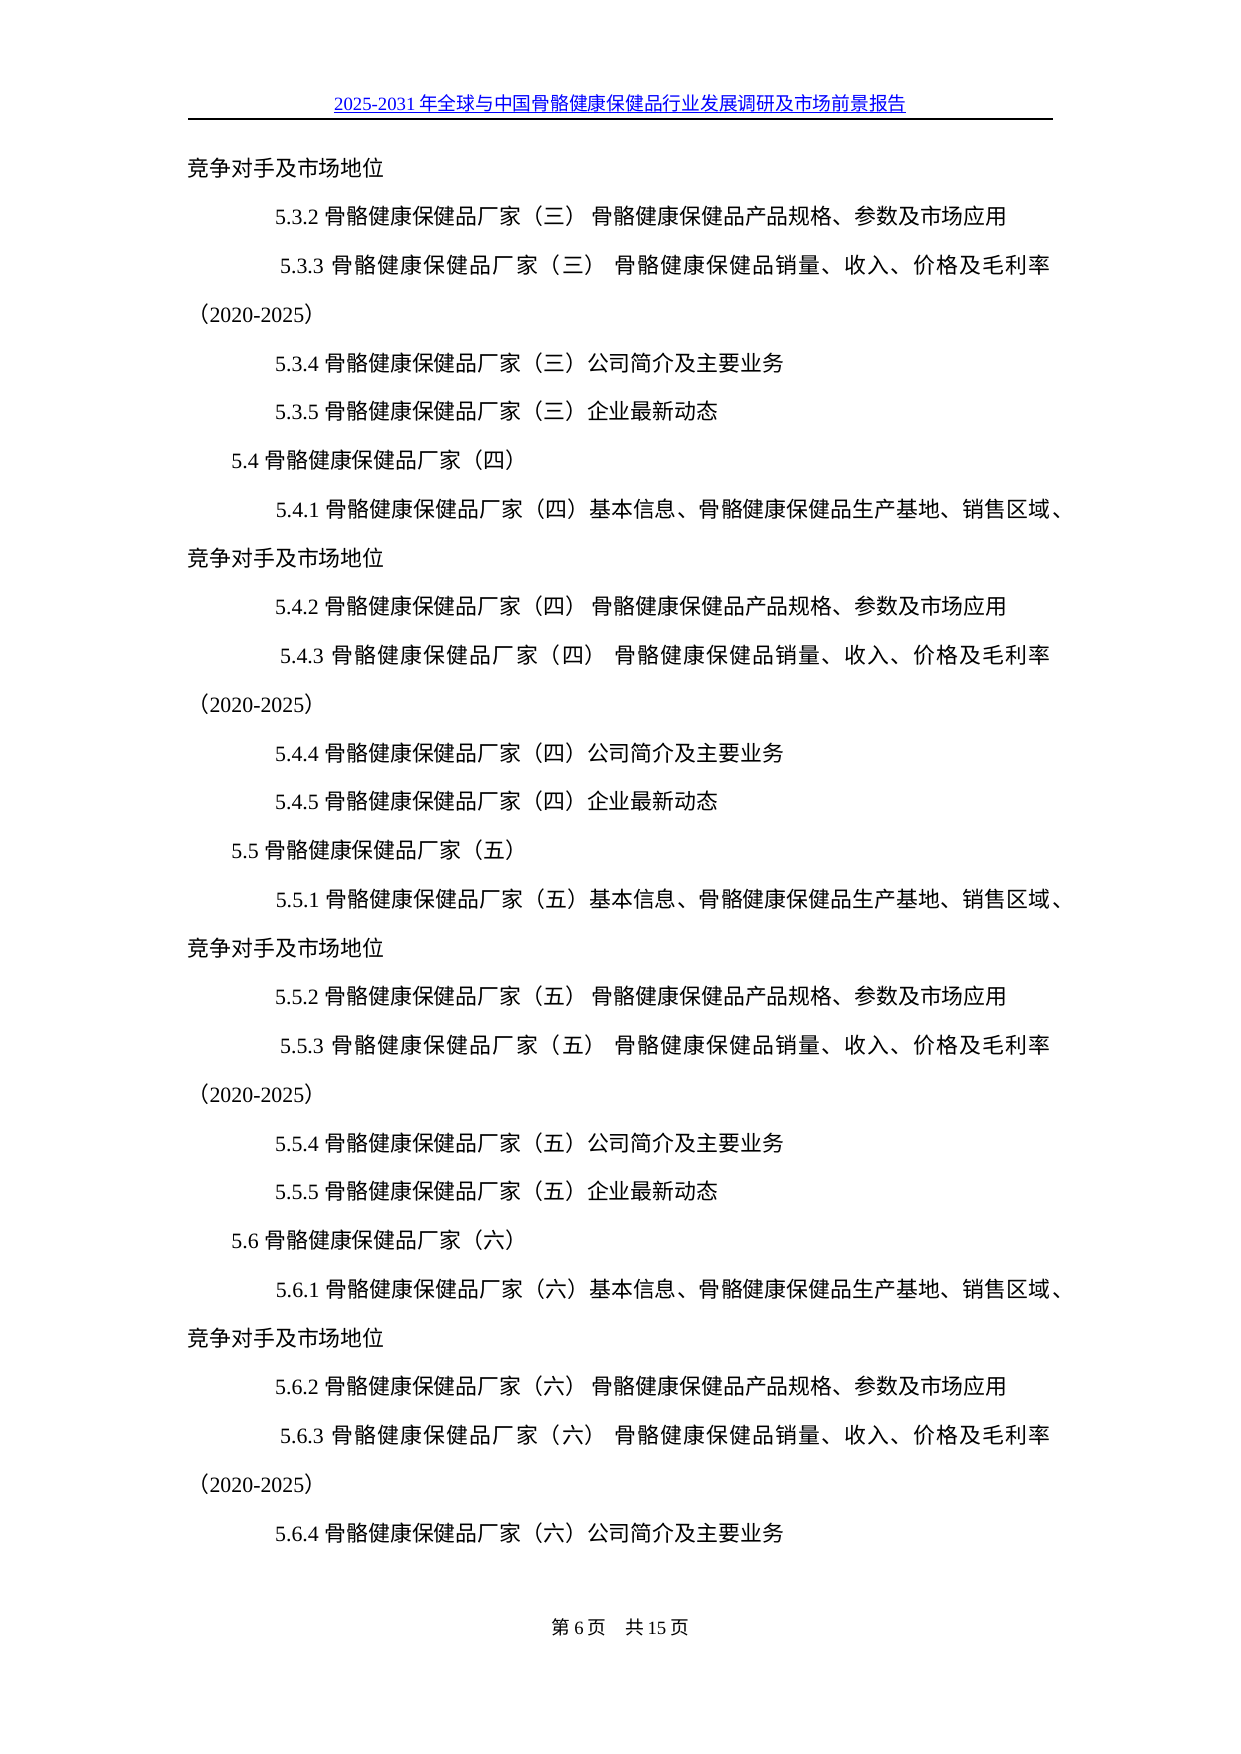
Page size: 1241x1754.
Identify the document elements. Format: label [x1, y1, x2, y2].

text [187, 150, 1053, 1548]
